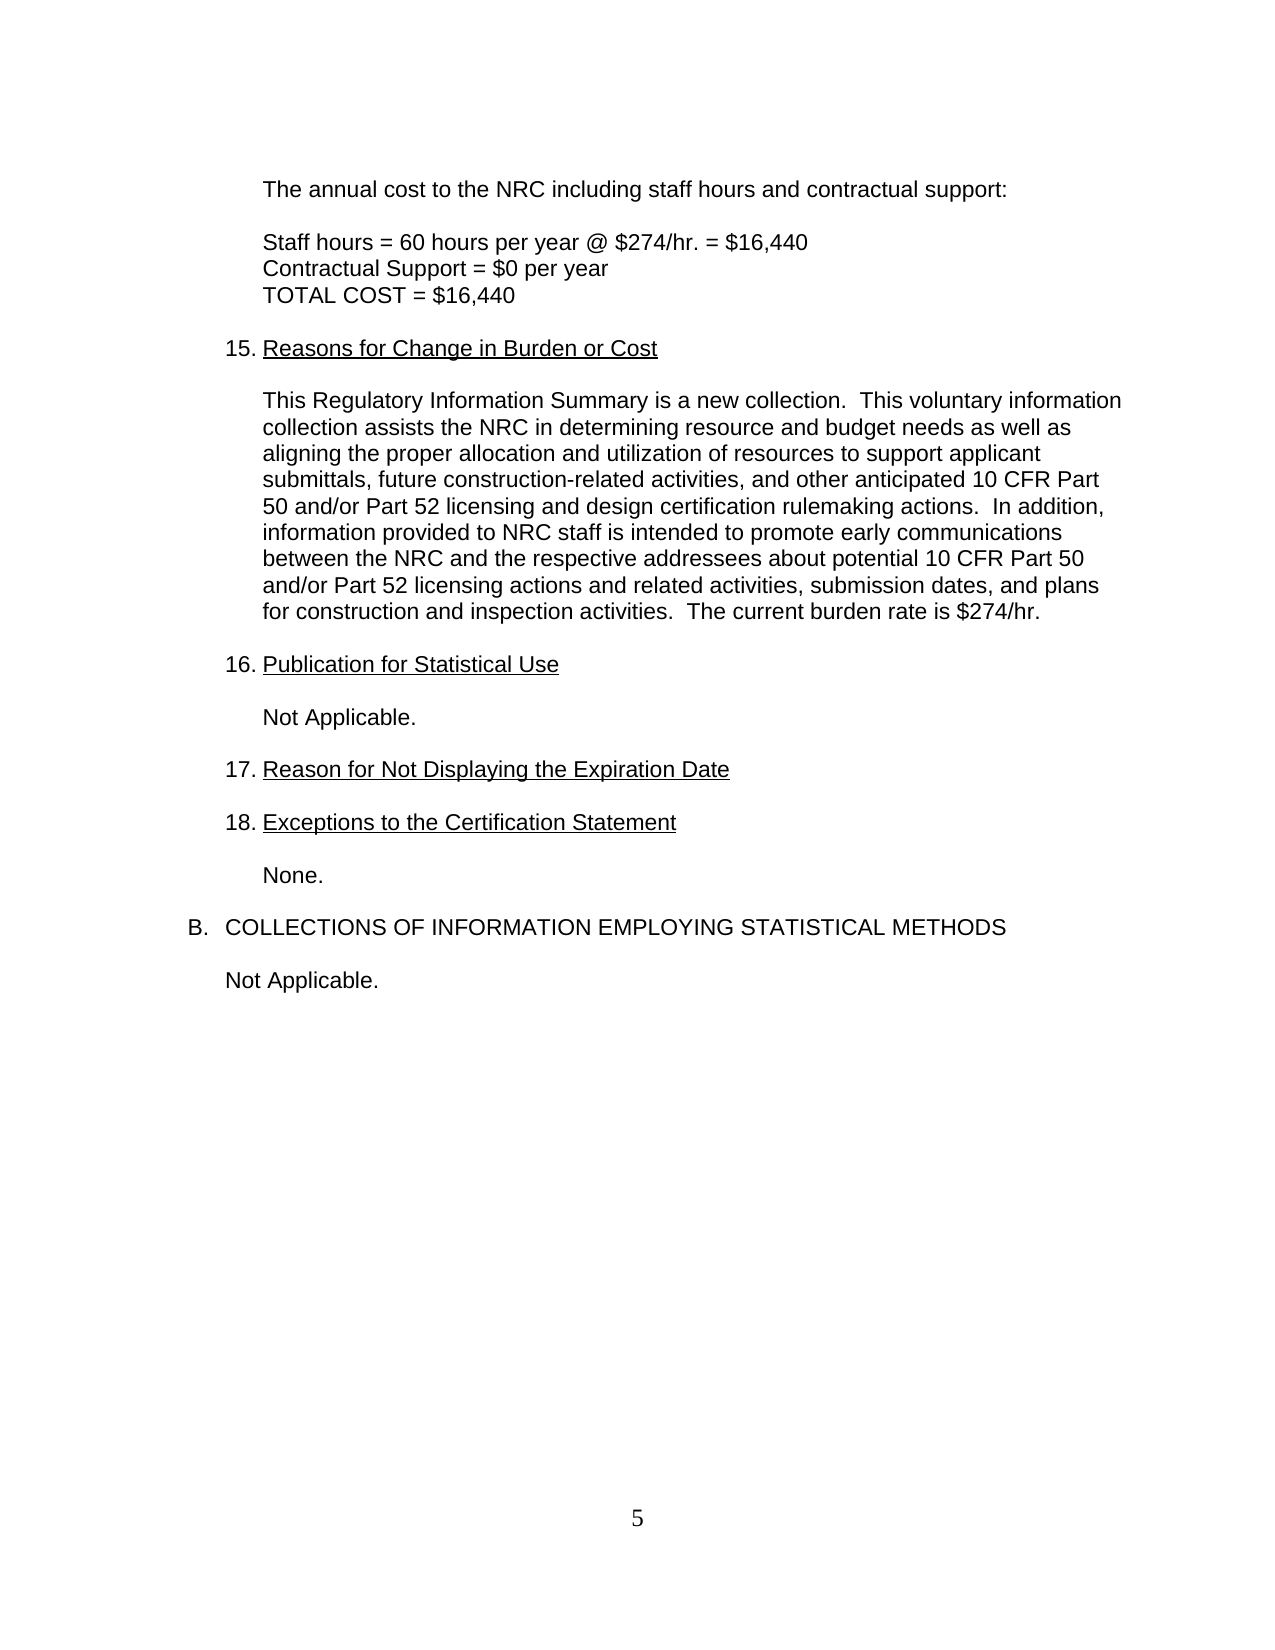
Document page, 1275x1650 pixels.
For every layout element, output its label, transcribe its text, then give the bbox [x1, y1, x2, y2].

list Publication for Statistical Use [225, 651, 1125, 677]
text None. [262, 862, 1125, 888]
text TOTAL COST = $16,440 [262, 282, 1125, 308]
text Contractual Support = $0 per year [262, 255, 1125, 282]
text Not Applicable. [225, 967, 1125, 993]
text Staff hours = 60 hours per year @ $274/hr. = $16,440 [262, 229, 1125, 255]
list COLLECTIONS OF INFORMATION EMPLOYING STATISTICAL METHODS [187, 914, 1125, 941]
list Exceptions to the Certification Statement [225, 809, 1125, 835]
text Not Applicable. [262, 703, 1125, 730]
list Reasons for Change in Burden or Cost [225, 334, 1125, 361]
text This Regulatory Information Summary is a new collection. This voluntary information collection assists the NRC in determining resource and budget needs as well as aligning the proper allocation and utilization of resources to support applicant submittals, future construction-related activities, and other anticipated 10 CFR Part 50 and/or Part 52 licensing and design certification rulemaking actions. In addition, information provided to NRC staff is intended to promote early communications between the NRC and the respective addressees about potential 10 CFR Part 50 and/or Part 52 licensing actions and related activities, submission dates, and plans for construction and inspection activities. The current burden rate is $274/hr. [262, 387, 1125, 624]
text The annual cost to the NRC including staff hours and contractual support: [262, 176, 1125, 203]
list Reason for Not Displaying the Expiration Date [225, 756, 1125, 782]
